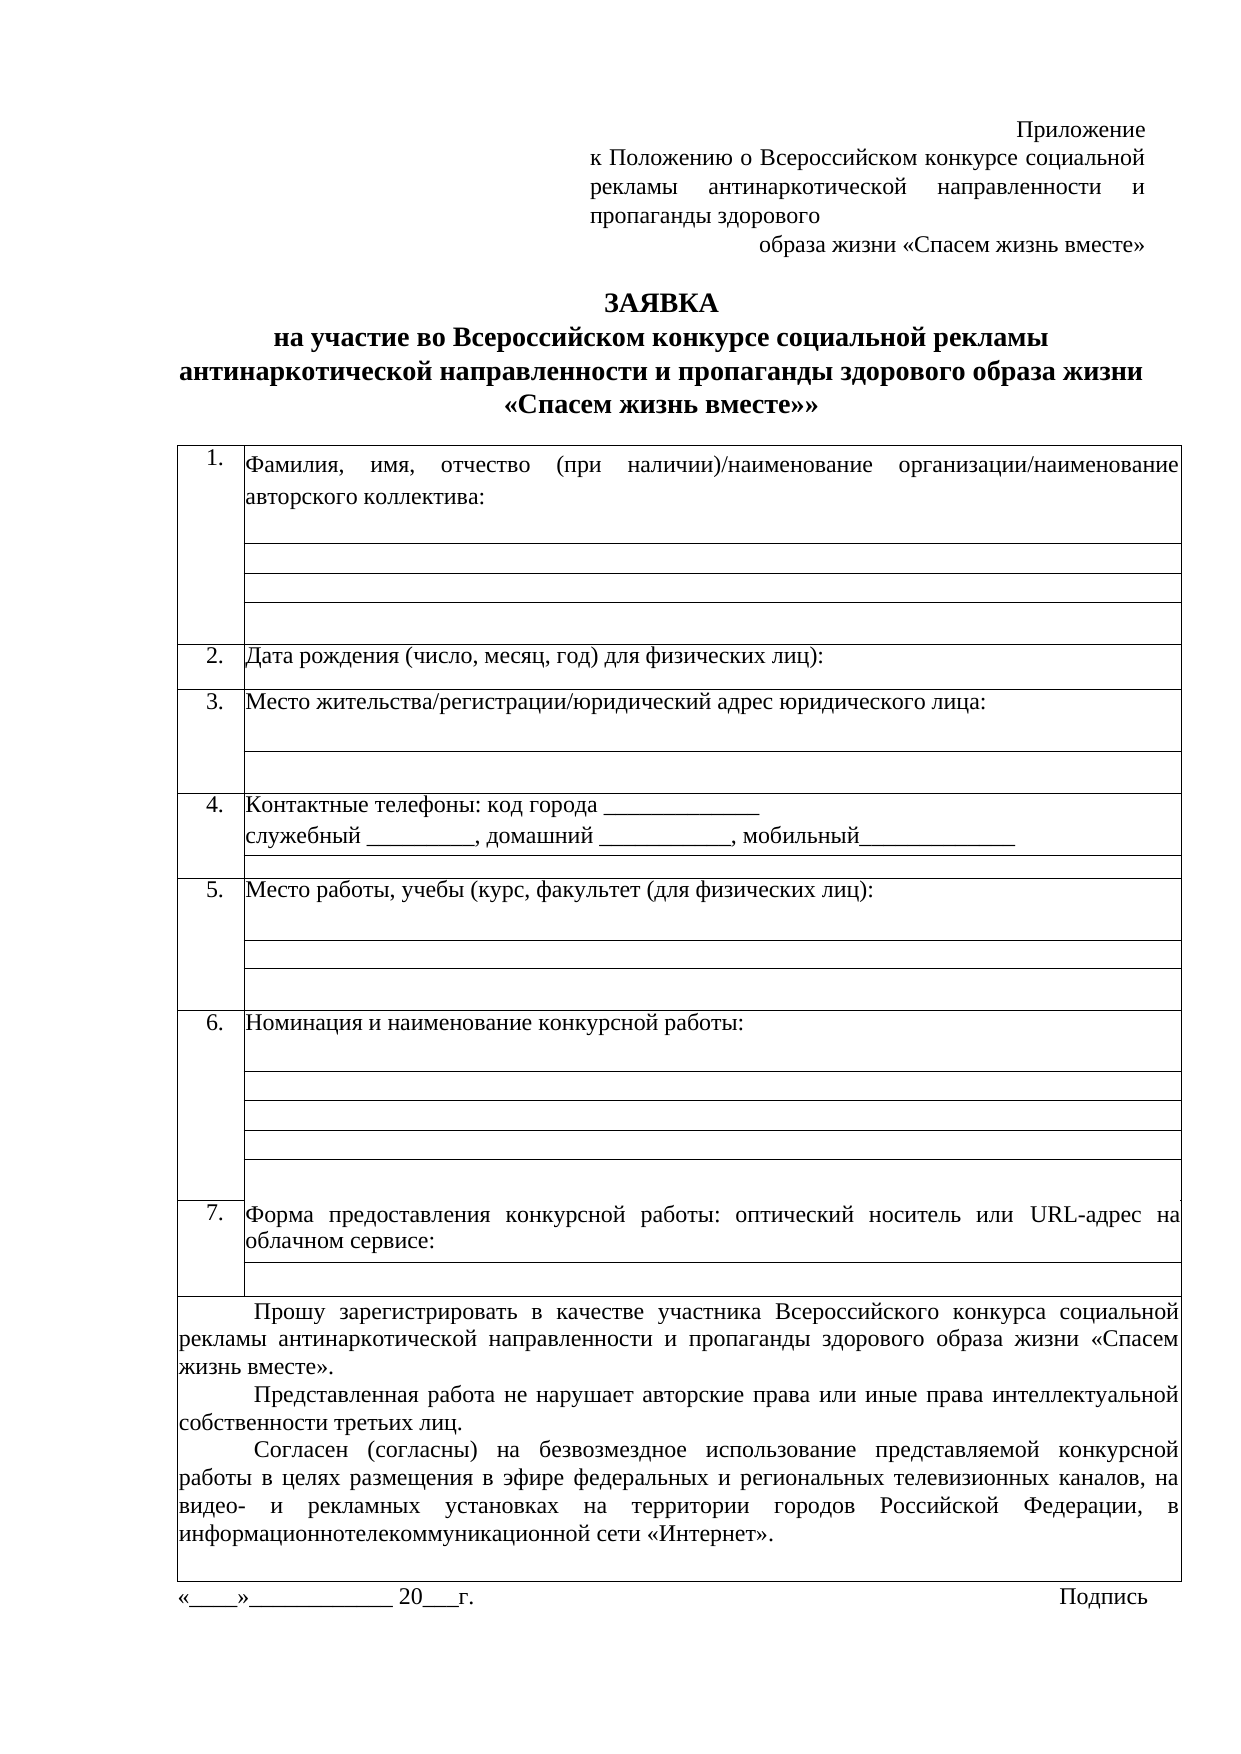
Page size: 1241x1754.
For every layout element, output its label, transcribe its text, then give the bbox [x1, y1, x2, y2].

table_cell [245, 752, 1181, 793]
table_cell 5. [178, 879, 244, 1010]
table_cell [245, 969, 1181, 1010]
text образа жизни «Спасем жизнь вместе» [177, 229, 1145, 258]
table_cell Прошу зарегистрировать в качестве участника Всероссийского конкурса социальной рекламы антинаркотической направленности и пропаганды здорового образа жизни «Спасем жизнь вместе». Представленная работа не нарушает авторские права или иные права интеллектуальной собственности третьих лиц. Согласен (согласны) на безвозмездное использование представляемой конкурсной работы в целях размещения в эфире федеральных и региональных телевизионных каналов, на видео- и рекламных установках на территории городов Российской Федерации, в информационнотелекоммуникационной сети «Интернет». [178, 1297, 1181, 1581]
table_cell Номинация и наименование конкурсной работы: [245, 1011, 1181, 1071]
table_cell 4. [178, 794, 244, 878]
table_cell Форма предоставления конкурсной работы: оптический носитель или URL-адрес на облачном сервисе: [245, 1201, 1181, 1262]
table_cell 7. [178, 1201, 244, 1296]
table_cell [245, 856, 1181, 878]
table_cell 3. [178, 690, 244, 793]
text ЗАЯВКА [177, 286, 1145, 319]
table_cell [245, 1072, 1181, 1100]
table_cell Контактные телефоны: код города _____________ служебный _________, домашний ___________, мобильный_____________ [245, 794, 1181, 855]
table_cell [245, 1263, 1181, 1296]
table_cell Место работы, учебы (курс, факультет (для физических лиц): [245, 879, 1181, 939]
table_cell [245, 603, 1181, 643]
table_cell [245, 544, 1181, 572]
text Приложение [177, 118, 1145, 142]
table_cell 6. [178, 1011, 244, 1200]
table_cell [245, 1131, 1181, 1159]
table_header Фамилия, имя, отчество (при наличии)/наименование организации/наименование авторского коллектива: [245, 446, 1181, 543]
table_cell [245, 1160, 1181, 1200]
text на участие во Всероссийском конкурсе социальной рекламы антинаркотической направленности и пропаганды здорового образа жизни [177, 319, 1145, 387]
table_cell [245, 574, 1181, 602]
table_cell 2. [178, 645, 244, 689]
text «Спасем жизнь вместе»» [177, 387, 1145, 421]
table_cell Дата рождения (число, месяц, год) для физических лиц): [245, 645, 1181, 689]
table_header 1. [178, 446, 244, 643]
text к Положению о Всероссийском конкурсе социальной рекламы антинаркотической направленности и пропаганды здорового [590, 142, 1145, 229]
table_cell [245, 1101, 1181, 1130]
table_cell [245, 941, 1181, 968]
table_cell Место жительства/регистрации/юридический адрес юридического лица: [245, 690, 1181, 751]
